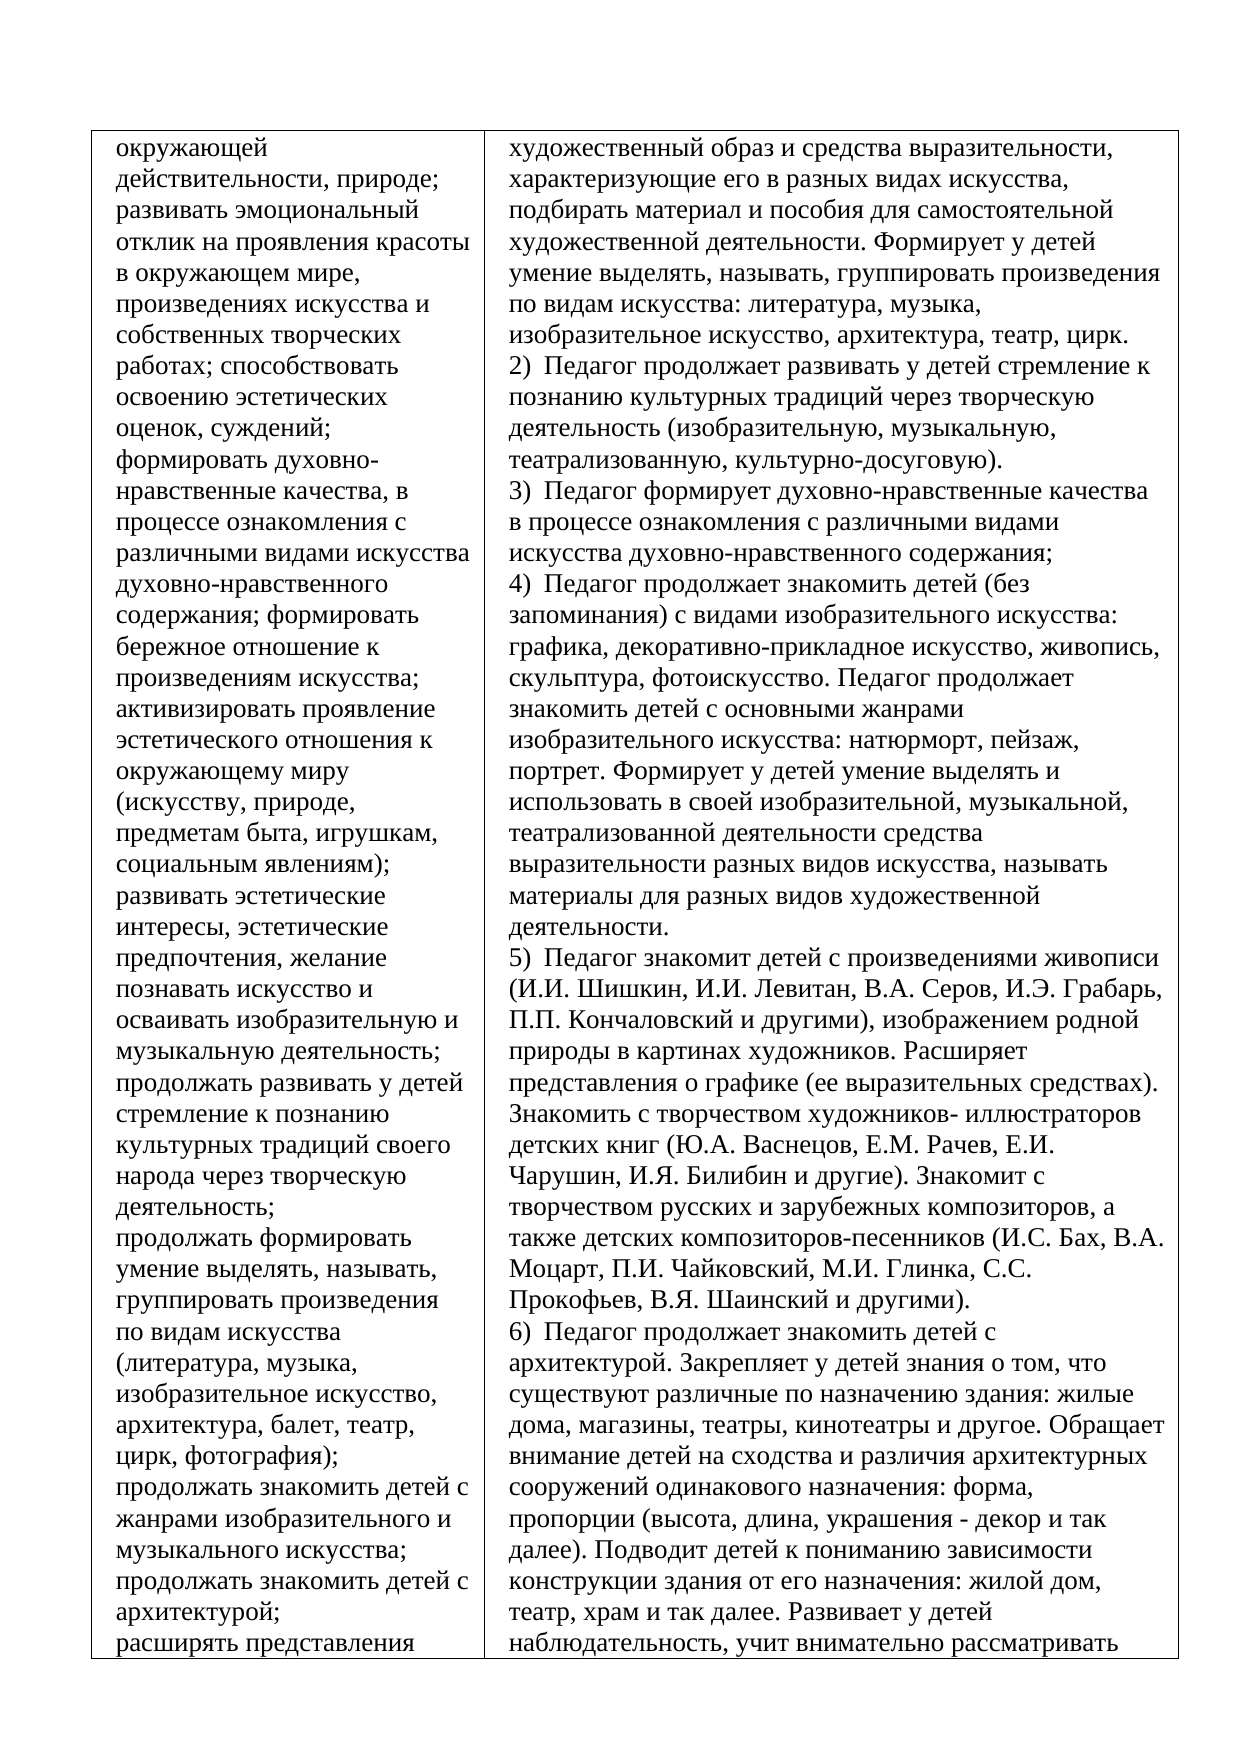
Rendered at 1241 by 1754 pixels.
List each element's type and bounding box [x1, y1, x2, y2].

table_cell [92, 131, 484, 1657]
table_cell [485, 131, 1178, 1657]
